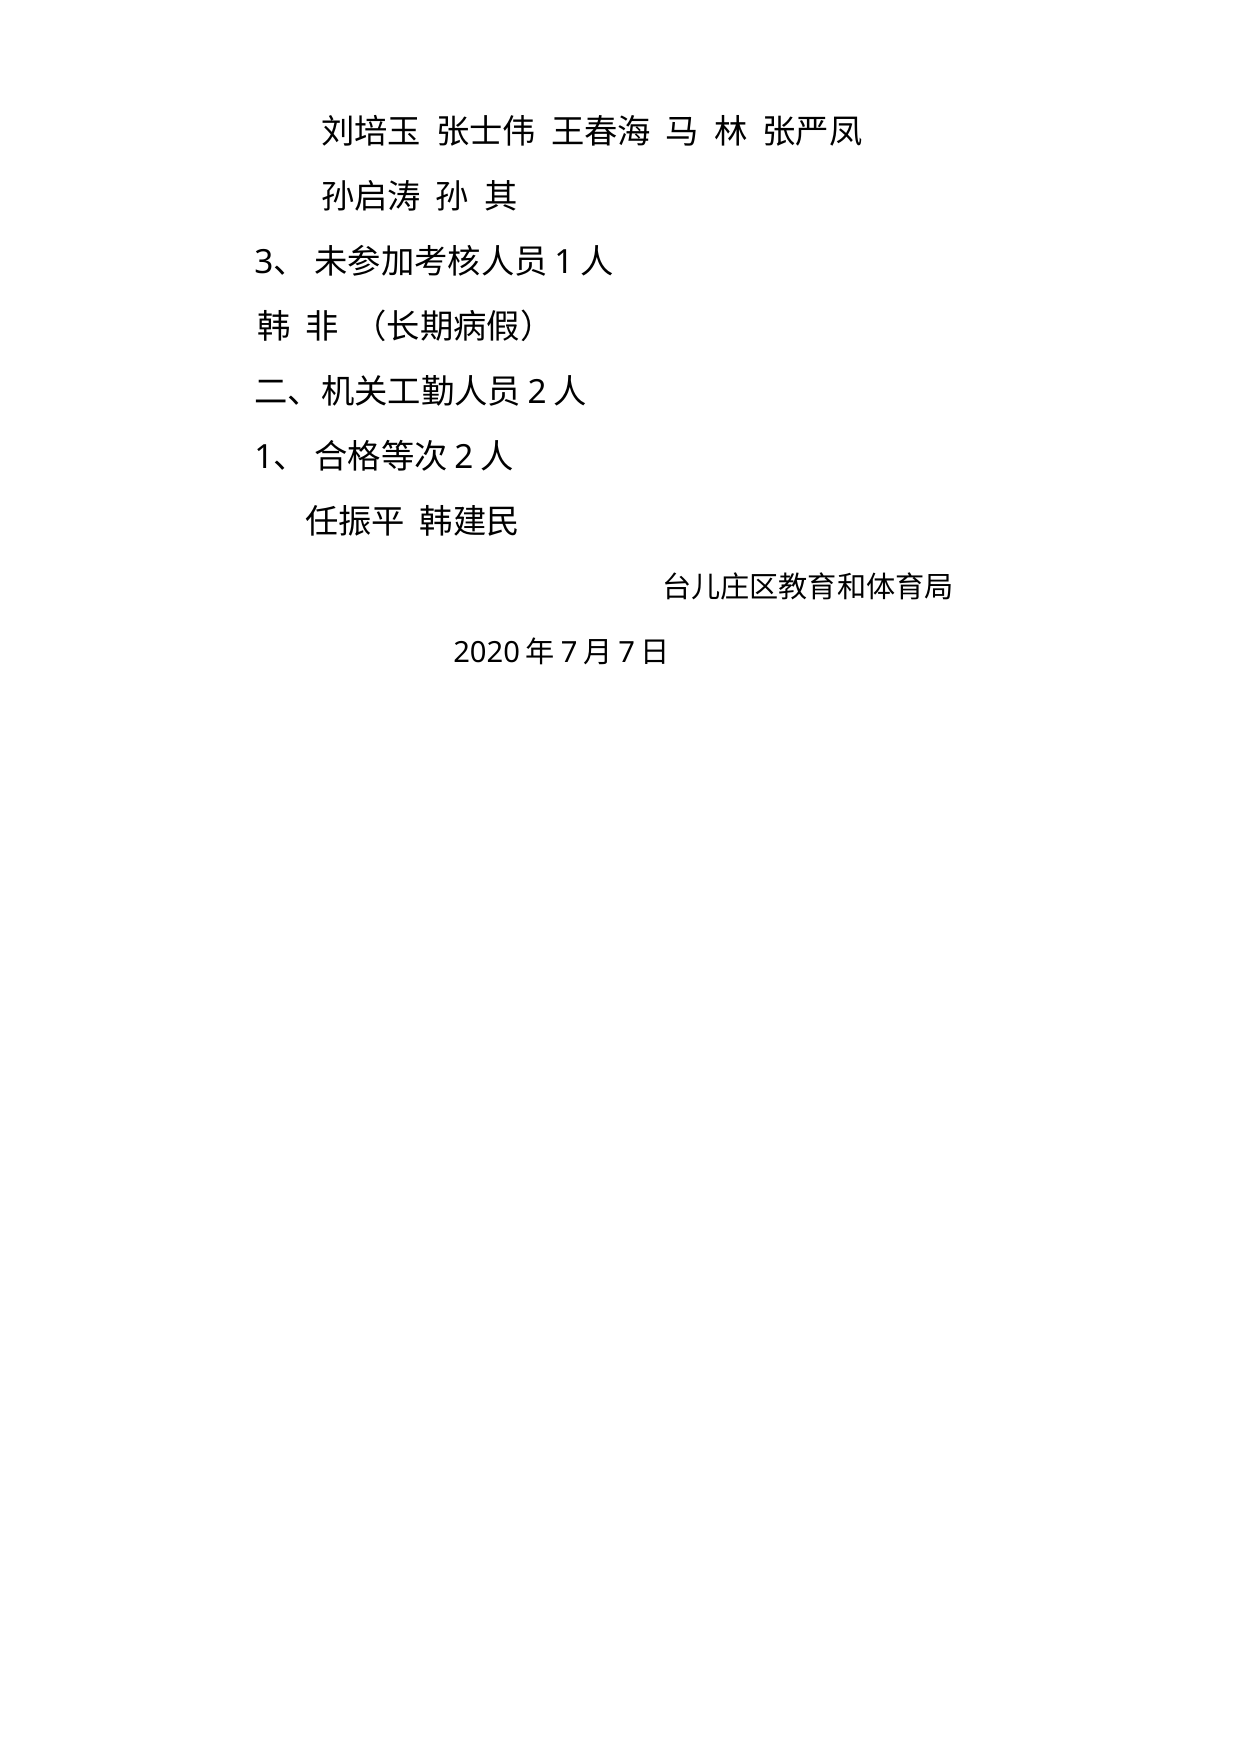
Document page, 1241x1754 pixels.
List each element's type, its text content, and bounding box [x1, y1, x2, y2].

list 二、机关工勤人员2人 [187, 357, 1053, 422]
text 韩 非 （长期病假） [187, 292, 1053, 357]
list 1、 合格等次2人 [187, 422, 1053, 487]
text 孙启涛 孙 其 [187, 162, 1053, 227]
text 2020年7月7日 [187, 617, 1053, 682]
text 刘培玉 张士伟 王春海 马 林 张严凤 [187, 97, 1053, 162]
list 任振平 韩建民 [187, 487, 1053, 552]
text 台儿庄区教育和体育局 [187, 552, 1053, 617]
list 未参加考核人员1人 [187, 227, 1053, 292]
